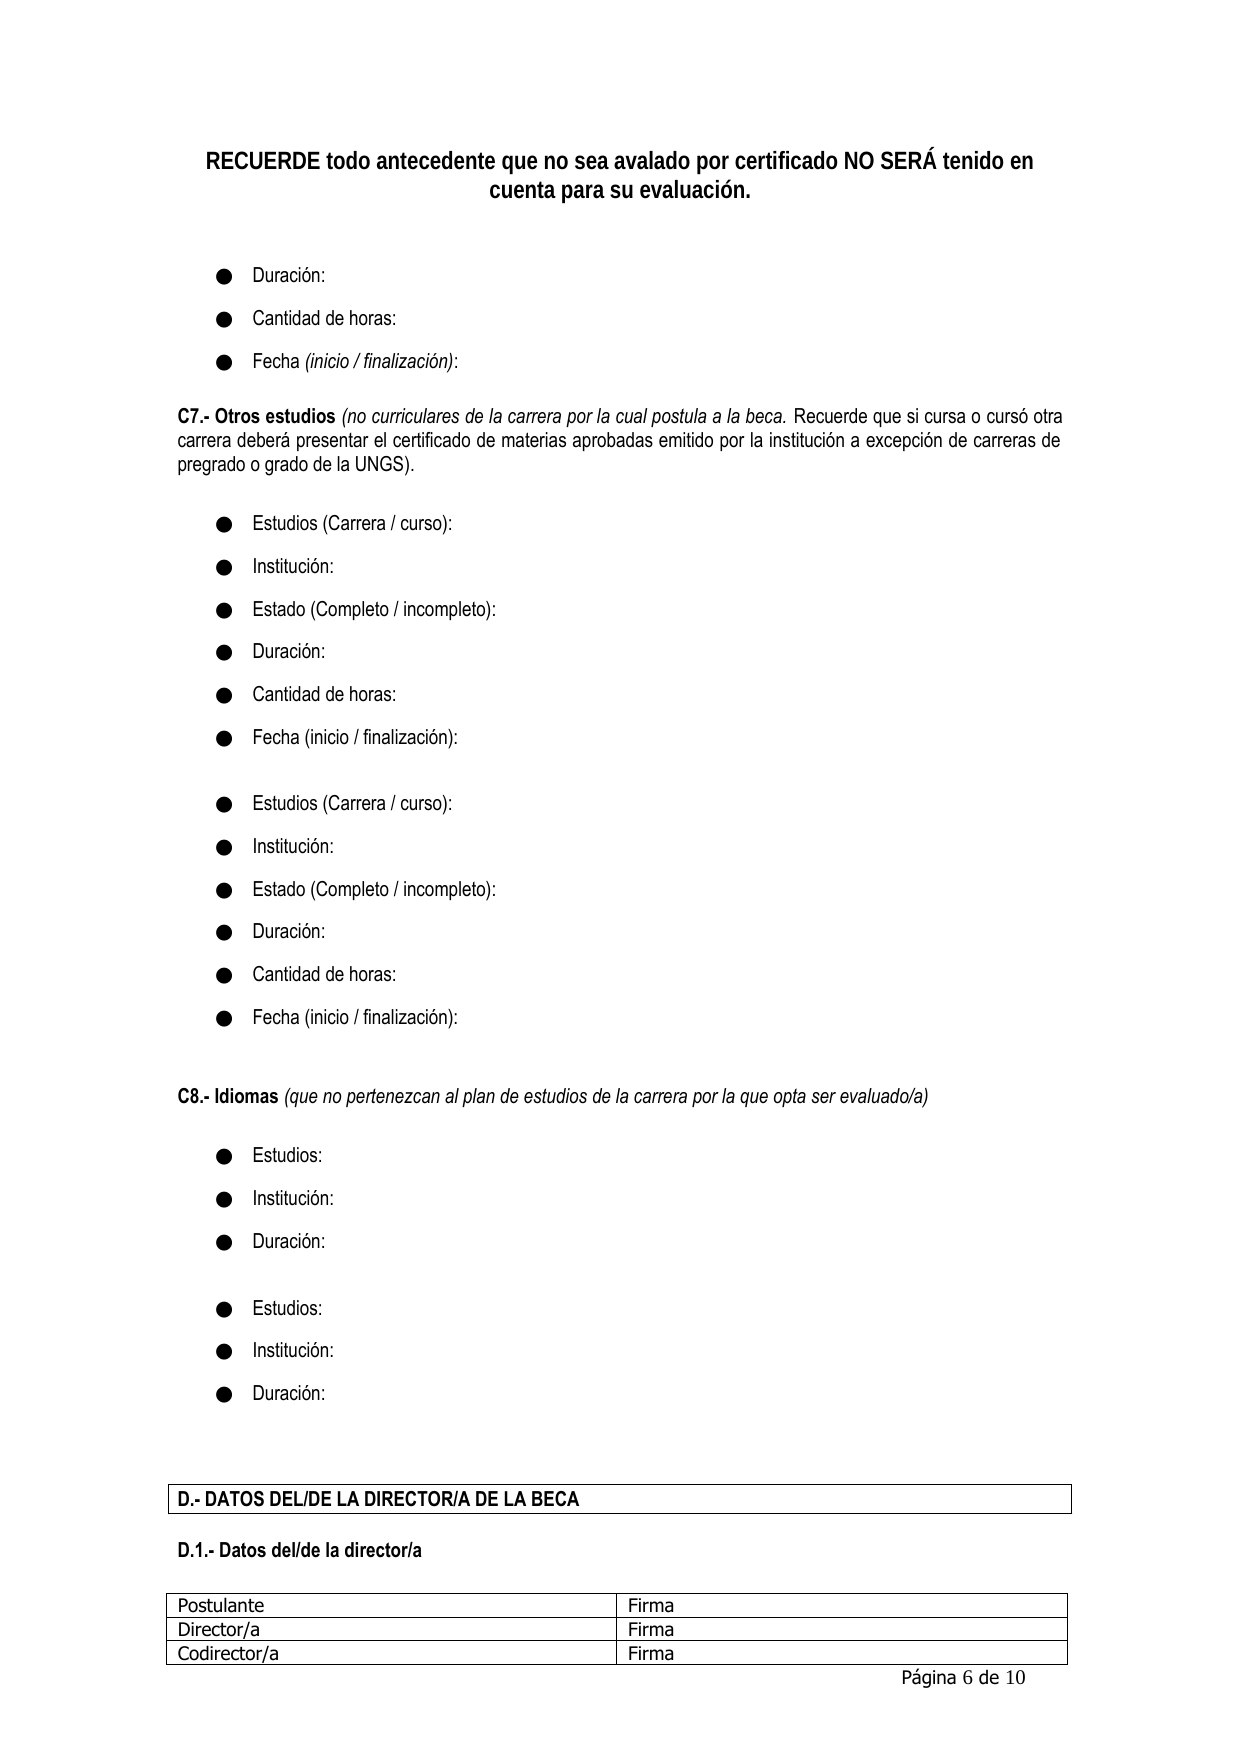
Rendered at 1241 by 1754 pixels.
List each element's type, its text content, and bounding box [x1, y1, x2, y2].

list Cantidad de horas: [215, 294, 1063, 337]
list Estudios (Carrera / curso): [215, 780, 1063, 823]
list Duración: [215, 908, 1063, 951]
list Estudios: [215, 1132, 1063, 1175]
list Cantidad de horas: [215, 671, 1063, 713]
list Fecha (inicio / finalización): [215, 993, 1063, 1036]
list Duración: [215, 1217, 1063, 1260]
list Fecha (inicio / finalización): [215, 337, 1063, 380]
list Institución: [215, 1327, 1063, 1369]
list Institución: [215, 823, 1063, 865]
list Duración: [215, 252, 1063, 294]
text D.1.- Datos del/de la director/a [177, 1538, 1063, 1562]
list Institución: [215, 542, 1063, 585]
text D.- DATOS DEL/DE LA DIRECTOR/A DE LA BECA [169, 1485, 1071, 1513]
list Estado (Completo / incompleto): [215, 865, 1063, 908]
text C7.- Otros estudios (no curriculares de la carrera por la cual postula a la beca. Recuerde que si cursa o cursó otra carrera deberá presentar el certificado de materias aprobadas emitido por la institución a excepción de carreras de pregrado o grado de la UNGS). [177, 404, 1063, 476]
list Estado (Completo / incompleto): [215, 585, 1063, 628]
list Fecha (inicio / finalización): [215, 713, 1063, 756]
list Estudios (Carrera / curso): [215, 500, 1063, 542]
list Institución: [215, 1175, 1063, 1217]
list Duración: [215, 1369, 1063, 1412]
list Cantidad de horas: [215, 951, 1063, 993]
text C8.- Idiomas (que no pertenezcan al plan de estudios de la carrera por la que opta ser evaluado/a) [177, 1084, 1063, 1108]
list Duración: [215, 628, 1063, 671]
list Estudios: [215, 1284, 1063, 1327]
